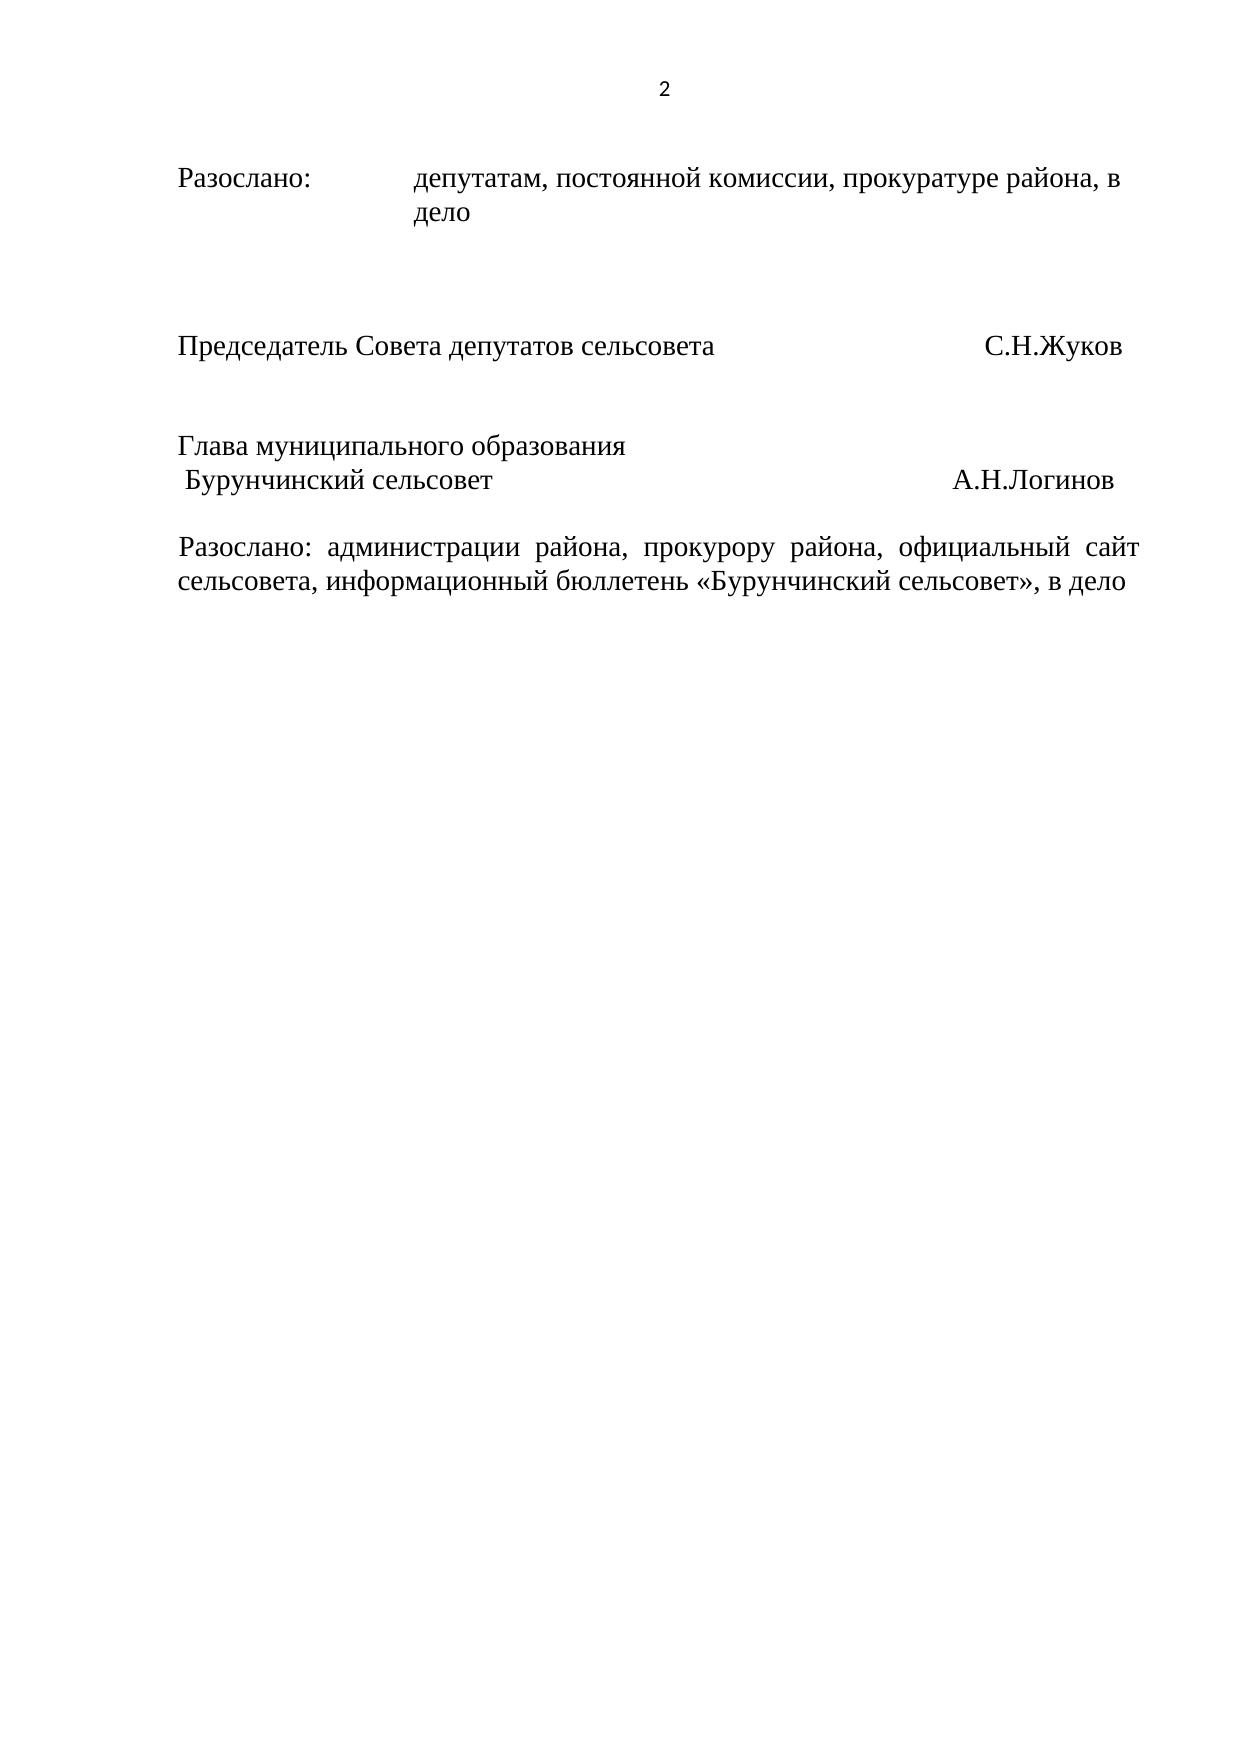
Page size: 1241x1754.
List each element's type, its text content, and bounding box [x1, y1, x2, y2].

text Бурунчинский сельсовет А.Н.Логинов [177, 462, 1152, 496]
table_header Разослано: администрации района, прокурору района, официальный сайт сельсовета, информационный бюллетень «Бурунчинский сельсовет», в дело [166, 529, 1152, 596]
table_header депутатам, постоянной комиссии, прокуратуре района, в дело [402, 160, 1157, 261]
text Глава муниципального образования [177, 428, 1152, 462]
table_header Разослано: [166, 160, 402, 261]
text Председатель Совета депутатов сельсовета С.Н.Жуков [177, 328, 1152, 361]
